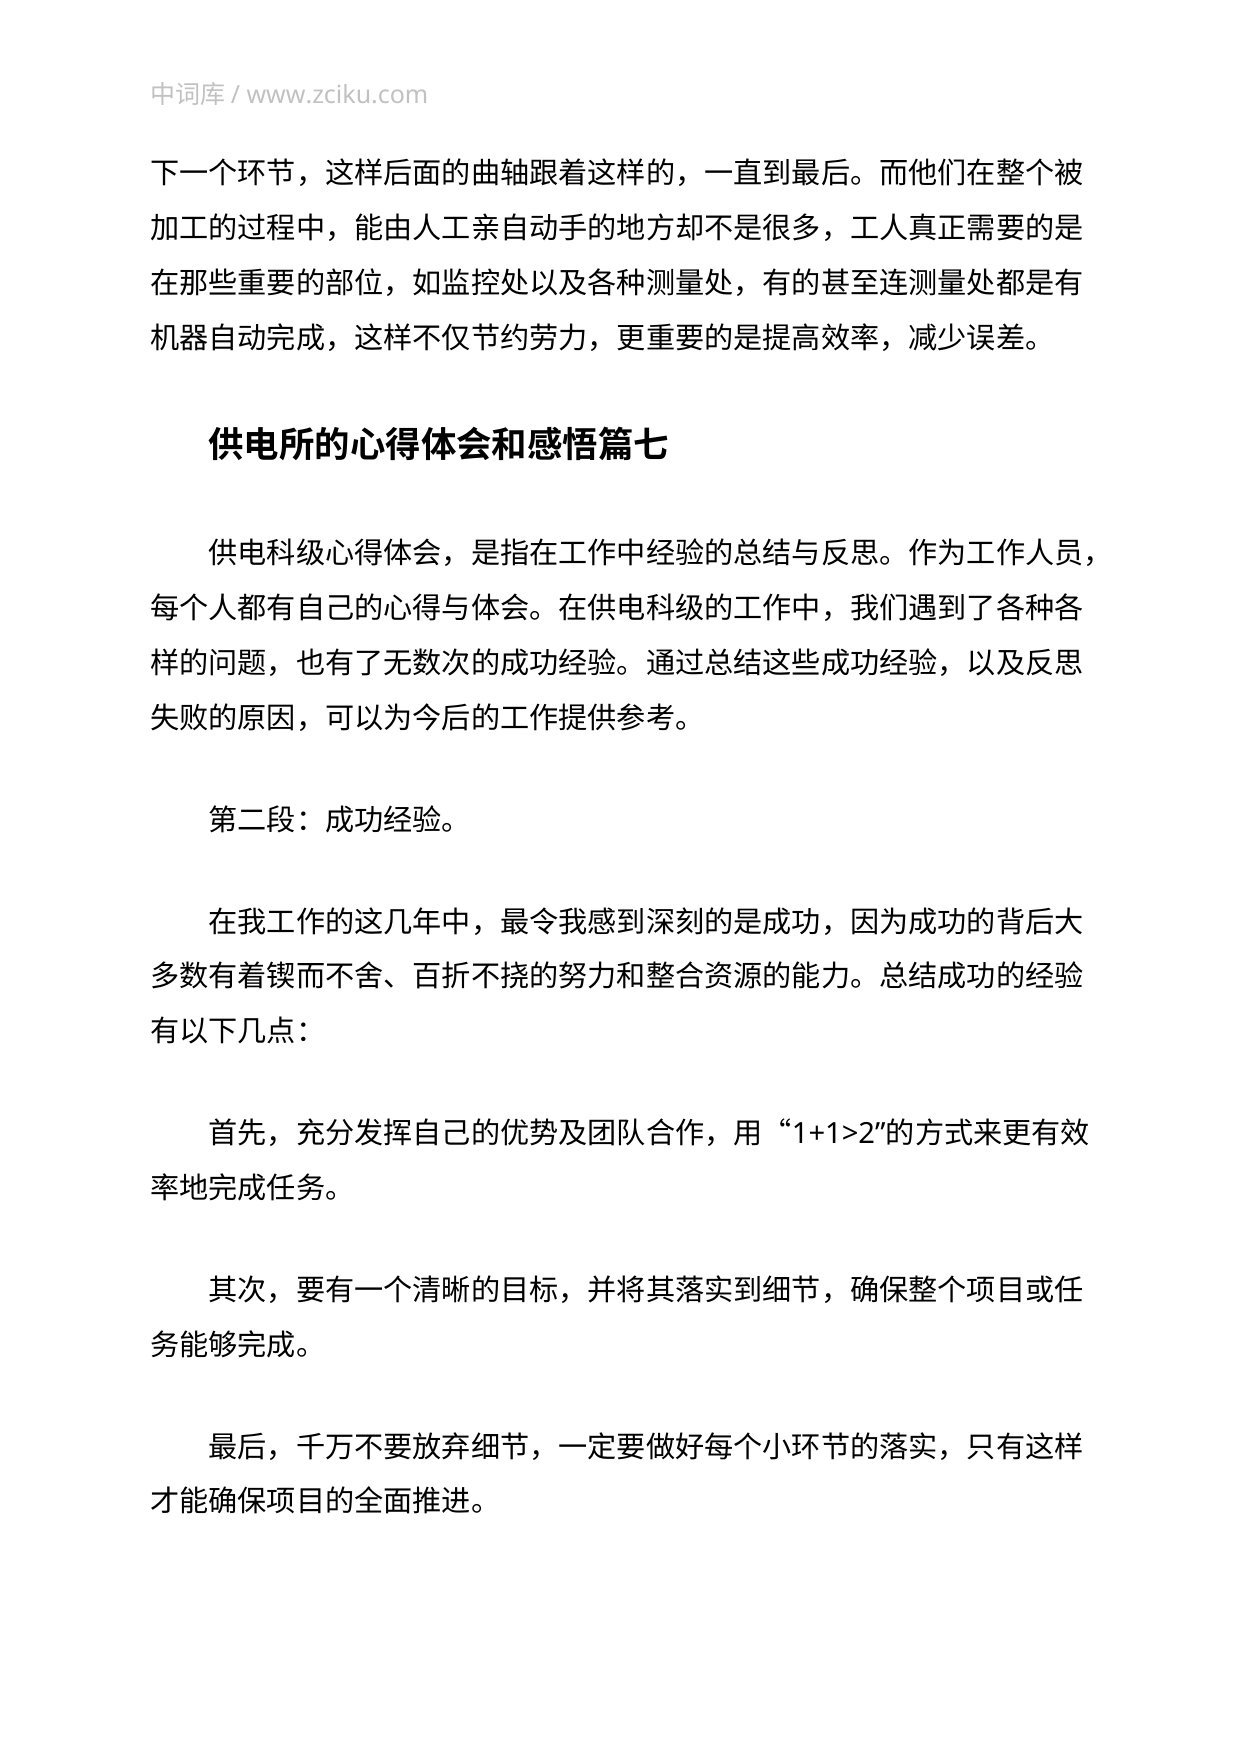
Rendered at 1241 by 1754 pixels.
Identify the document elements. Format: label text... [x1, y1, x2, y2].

text 供电所的心得体会和感悟篇七 [150, 416, 1090, 468]
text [150, 150, 1090, 357]
text 供电科级心得体会，是指在工作中经验的总结与反思。作为工作人员，每个人都有自己的心得与体会。在供电科级的工作中，我们遇到了各种各样的问题，也有了无数次的成功经验。通过总结这些成功经验，以及反思失败的原因，可以为今后的工作提供参考。 [150, 530, 1090, 737]
text 第二段：成功经验。 [150, 796, 1090, 839]
text 其次，要有一个清晰的目标，并将其落实到细节，确保整个项目或任务能够完成。 [150, 1266, 1090, 1364]
text 在我工作的这几年中，最令我感到深刻的是成功，因为成功的背后大多数有着锲而不舍、百折不挠的努力和整合资源的能力。总结成功的经验有以下几点： [150, 898, 1090, 1050]
text 首先，充分发挥自己的优势及团队合作，用“1+1>2”的方式来更有效率地完成任务。 [150, 1110, 1090, 1207]
text 最后，千万不要放弃细节，一定要做好每个小环节的落实，只有这样才能确保项目的全面推进。 [150, 1423, 1090, 1520]
